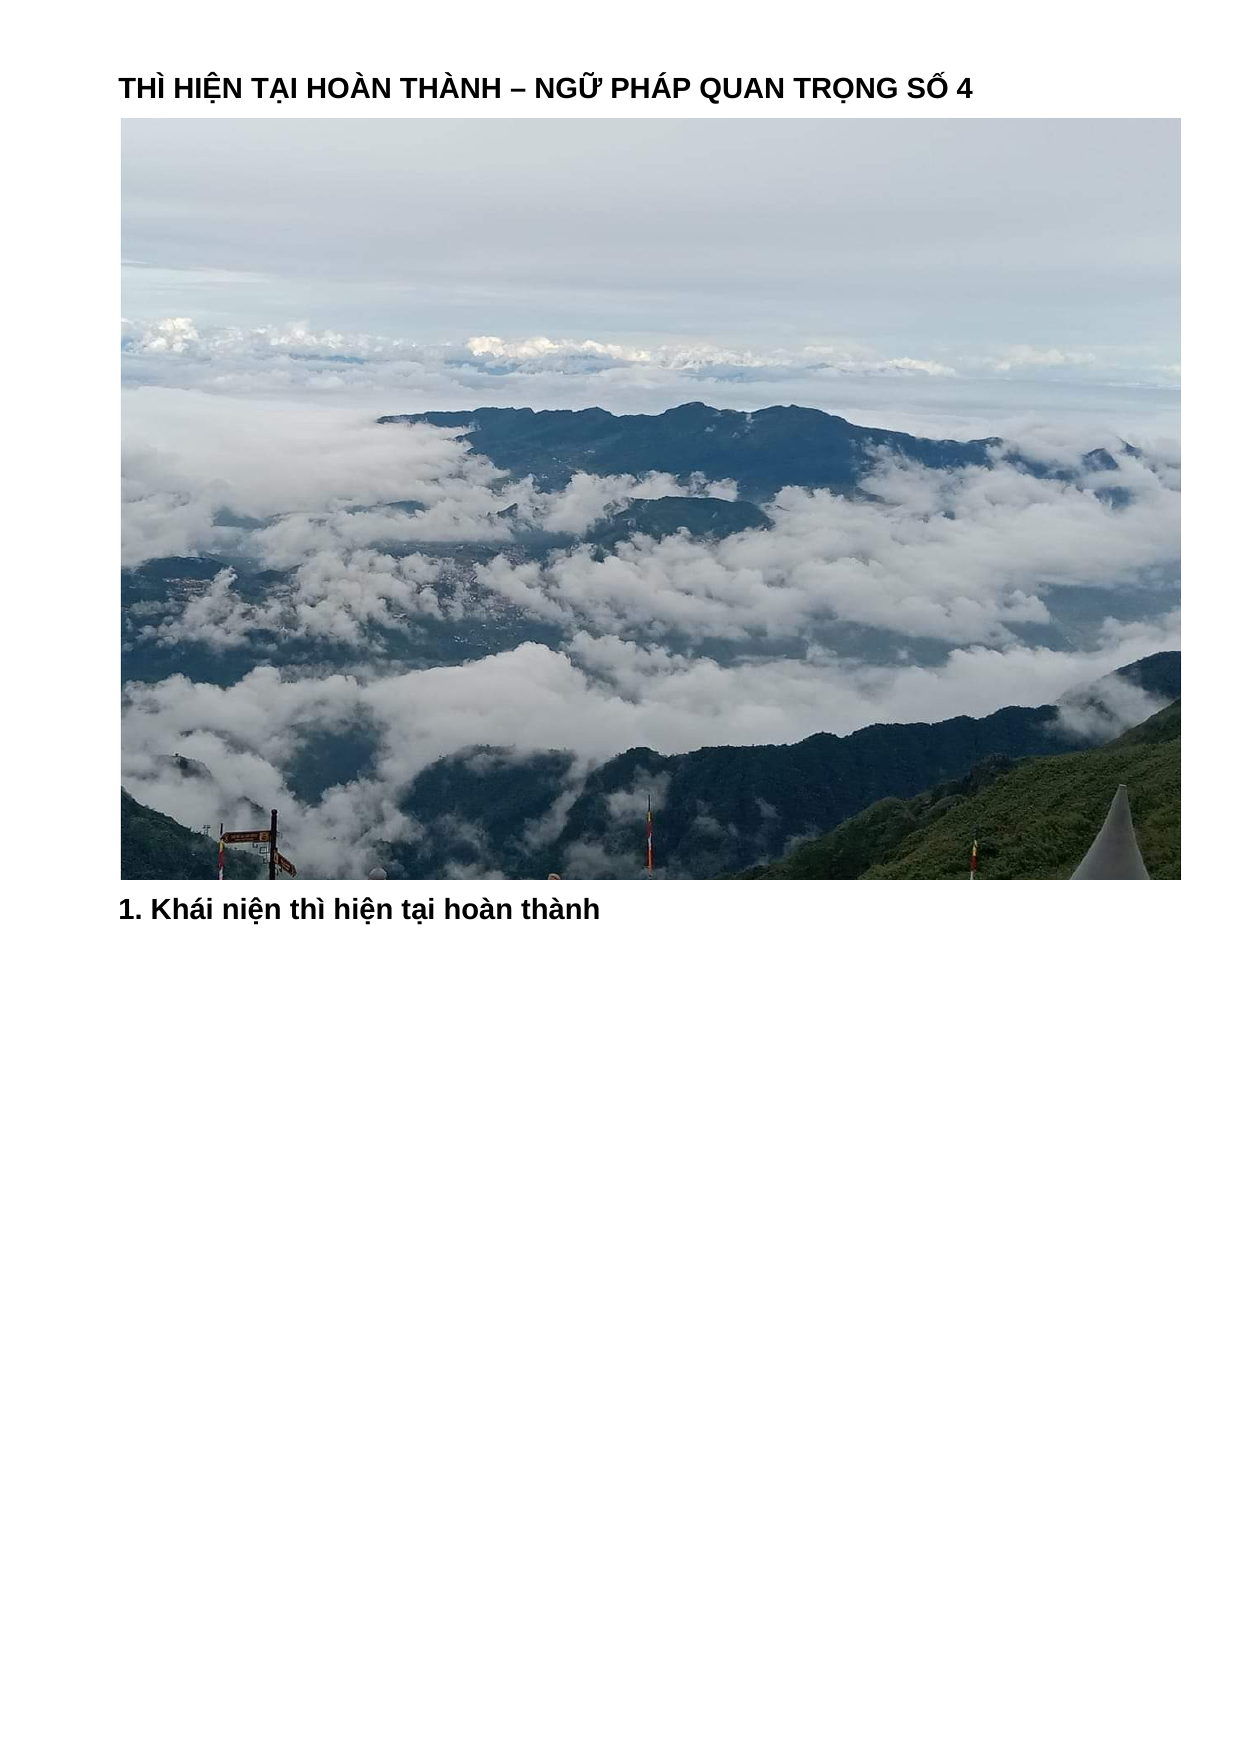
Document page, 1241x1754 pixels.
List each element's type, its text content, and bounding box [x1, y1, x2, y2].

picture [118, 117, 1182, 880]
subtitle THÌ HIỆN TẠI HOÀN THÀNH – NGỮ PHÁP QUAN TRỌNG SỐ 4 [118, 72, 1181, 105]
subtitle 1. Khái niện thì hiện tại hoàn thành [118, 892, 1181, 926]
